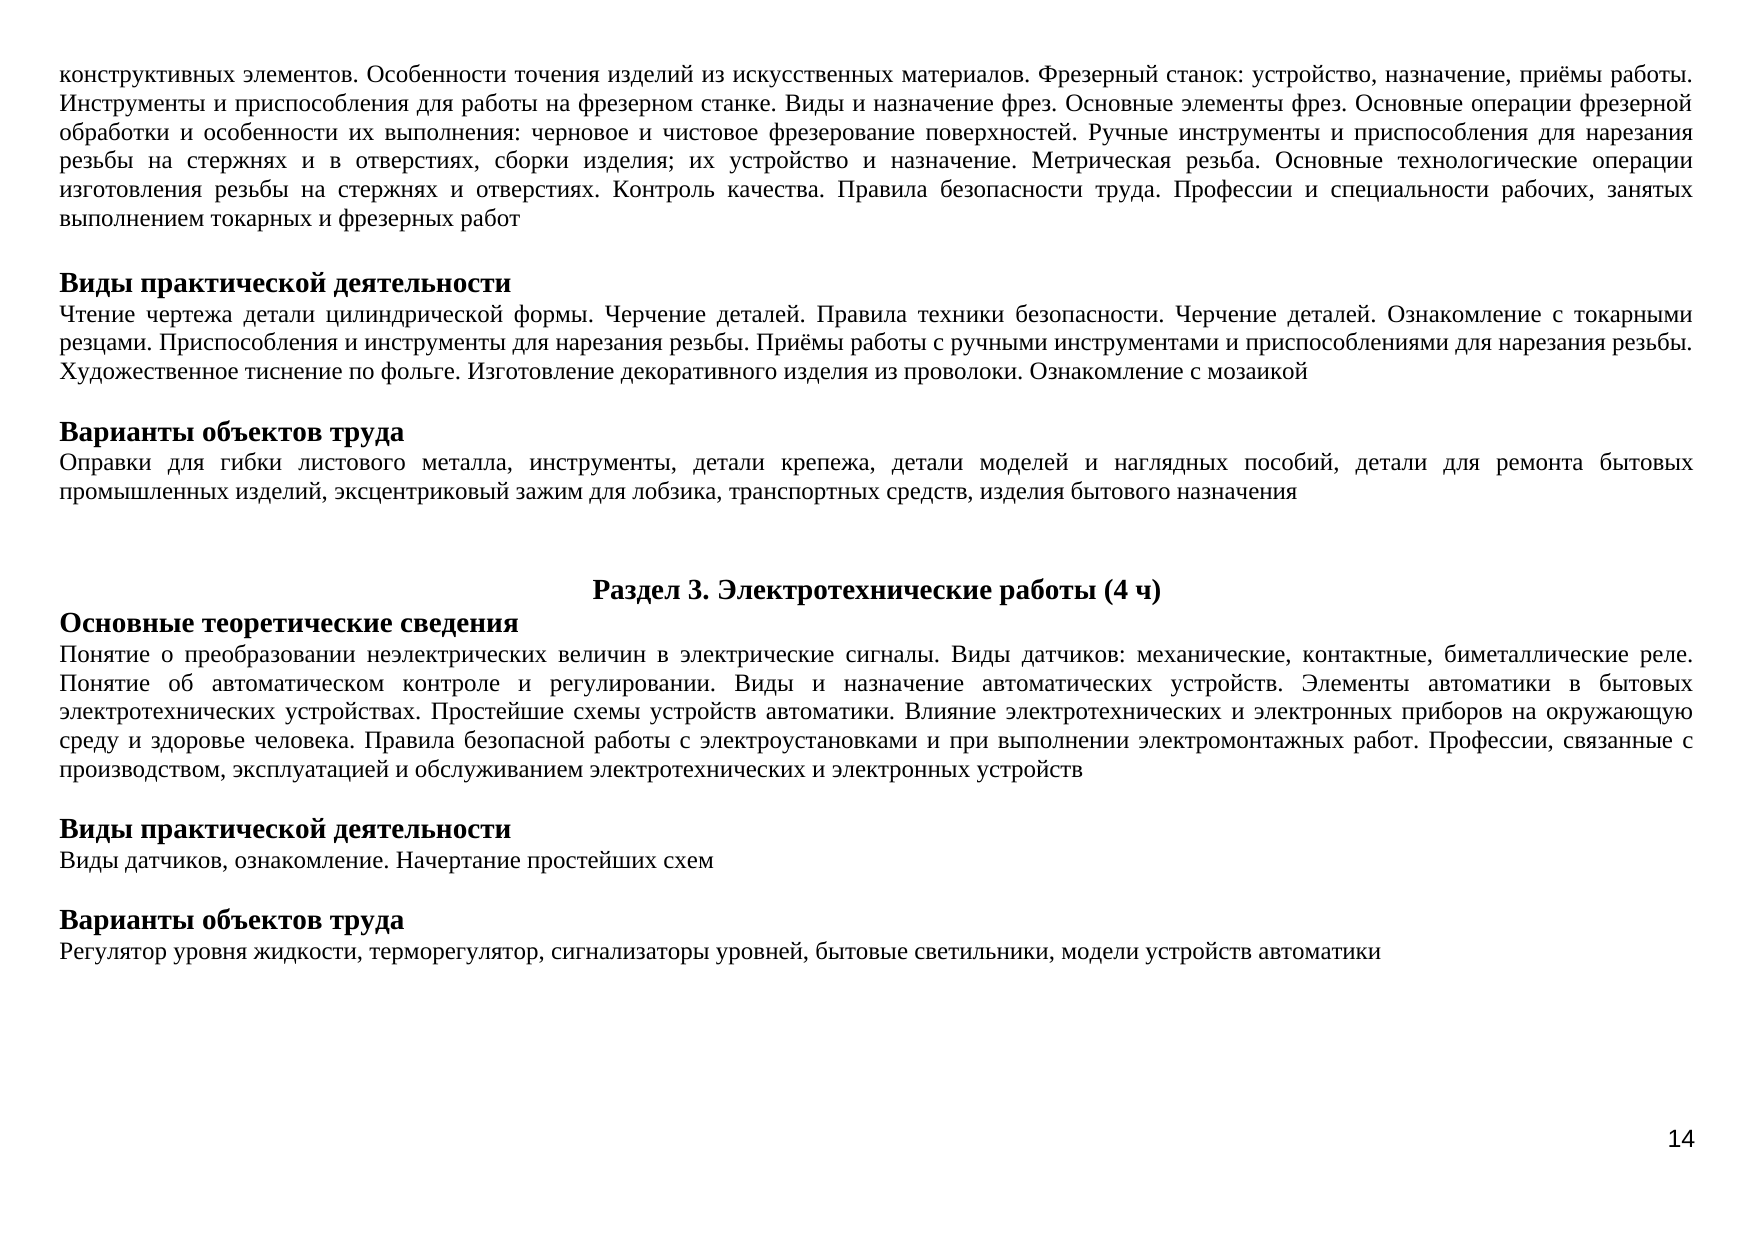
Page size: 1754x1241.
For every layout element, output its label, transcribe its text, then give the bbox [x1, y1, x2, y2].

text Понятие о преобразовании неэлектрических величин в электрические сигналы. Виды датчиков: механические, контактные, биметаллические реле. Понятие об автоматическом контроле и регулировании. Виды и назначение автоматических устройств. Элементы автоматики в бытовых электротехнических устройствах. Простейшие схемы устройств автоматики. Влияние электротехнических и электронных приборов на окружающую среду и здоровье человека. Правила безопасной работы с электроустановками и при выполнении электромонтажных работ. Профессии, связанные с производством, эксплуатацией и обслуживанием электротехнических и электронных устройств [59, 639, 1695, 783]
text Раздел 3. Электротехнические работы (4 ч) [59, 572, 1695, 605]
text Варианты объектов труда [59, 414, 1695, 447]
text Виды практической деятельности [59, 265, 1695, 299]
text Виды практической деятельности [59, 811, 1695, 845]
text Основные теоретические сведения [59, 605, 1695, 639]
text Чтение чертежа детали цилиндрической формы. Черчение деталей. Правила техники безопасности. Черчение деталей. Ознакомление с токарными резцами. Приспособления и инструменты для нарезания резьбы. Приёмы работы с ручными инструментами и приспособлениями для нарезания резьбы. Художественное тиснение по фольге. Изготовление декоративного изделия из проволоки. Ознакомление с мозаикой [59, 299, 1695, 385]
text Оправки для гибки листового металла, инструменты, детали крепежа, детали моделей и наглядных пособий, детали для ремонта бытовых промышленных изделий, эксцентриковый зажим для лобзика, транспортных средств, изделия бытового назначения [59, 447, 1695, 505]
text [59, 59, 1695, 232]
text Регулятор уровня жидкости, терморегулятор, сигнализаторы уровней, бытовые светильники, модели устройств автоматики [59, 936, 1695, 965]
text Виды датчиков, ознакомление. Начертание простейших схем [59, 845, 1695, 874]
text Варианты объектов труда [59, 902, 1695, 936]
